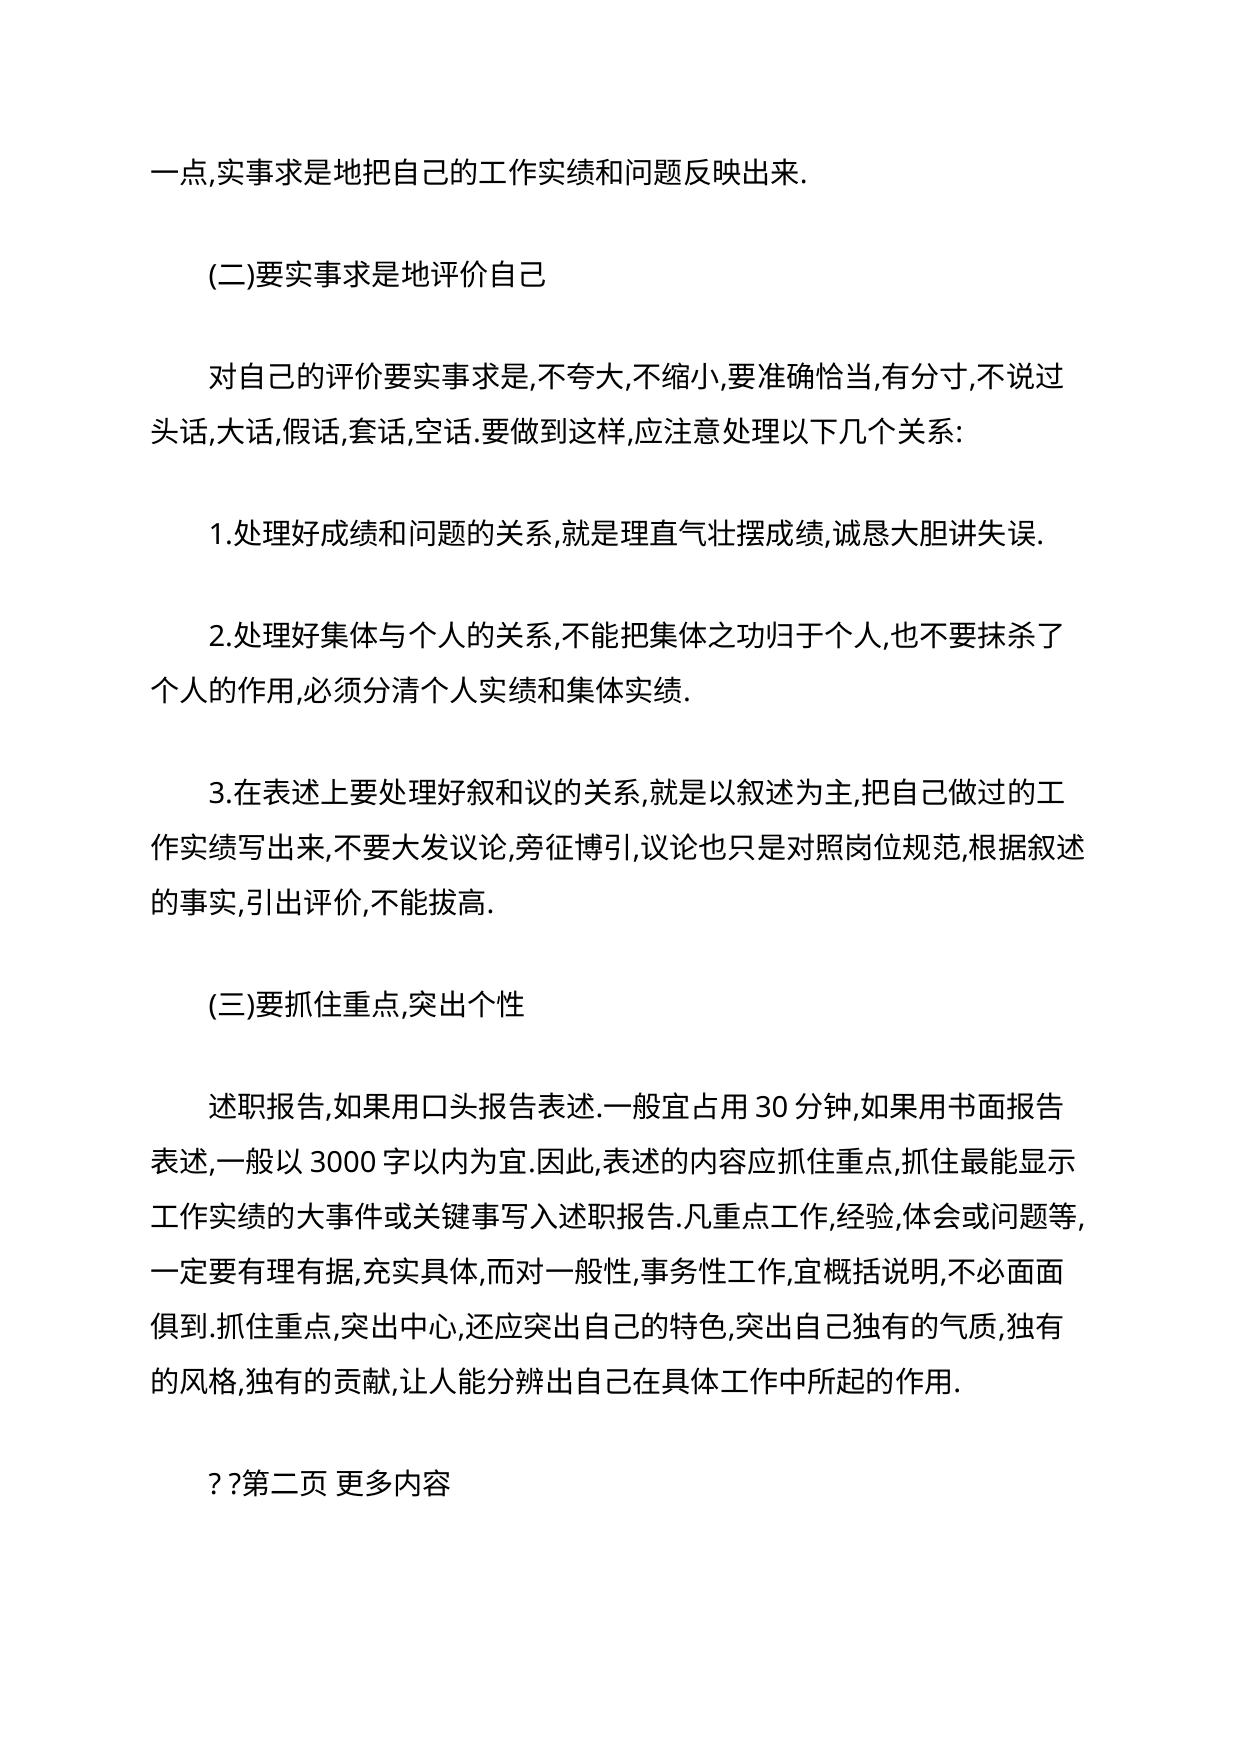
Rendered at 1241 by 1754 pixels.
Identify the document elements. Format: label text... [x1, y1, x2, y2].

text 对自己的评价要实事求是,不夸大,不缩小,要准确恰当,有分寸,不说过头话,大话,假话,套话,空话.要做到这样,应注意处理以下几个关系: [150, 354, 1090, 451]
text 述职报告,如果用口头报告表述.一般宜占用30分钟,如果用书面报告表述,一般以3000字以内为宜.因此,表述的内容应抓住重点,抓住最能显示工作实绩的大事件或关键事写入述职报告.凡重点工作,经验,体会或问题等,一定要有理有据,充实具体,而对一般性,事务性工作,宜概括说明,不必面面俱到.抓住重点,突出中心,还应突出自己的特色,突出自己独有的气质,独有的风格,独有的贡献,让人能分辨出自己在具体工作中所起的作用. [150, 1084, 1090, 1401]
text 2.处理好集体与个人的关系,不能把集体之功归于个人,也不要抹杀了个人的作用,必须分清个人实绩和集体实绩. [150, 613, 1090, 710]
text (二)要实事求是地评价自己 [150, 252, 1090, 294]
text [150, 150, 1090, 192]
text (三)要抓住重点,突出个性 [150, 982, 1090, 1024]
text ? ?第二页 更多内容 [150, 1461, 1090, 1503]
text 1.处理好成绩和问题的关系,就是理直气壮摆成绩,诚恳大胆讲失误. [150, 511, 1090, 553]
text 3.在表述上要处理好叙和议的关系,就是以叙述为主,把自己做过的工作实绩写出来,不要大发议论,旁征博引,议论也只是对照岗位规范,根据叙述的事实,引出评价,不能拔高. [150, 770, 1090, 922]
